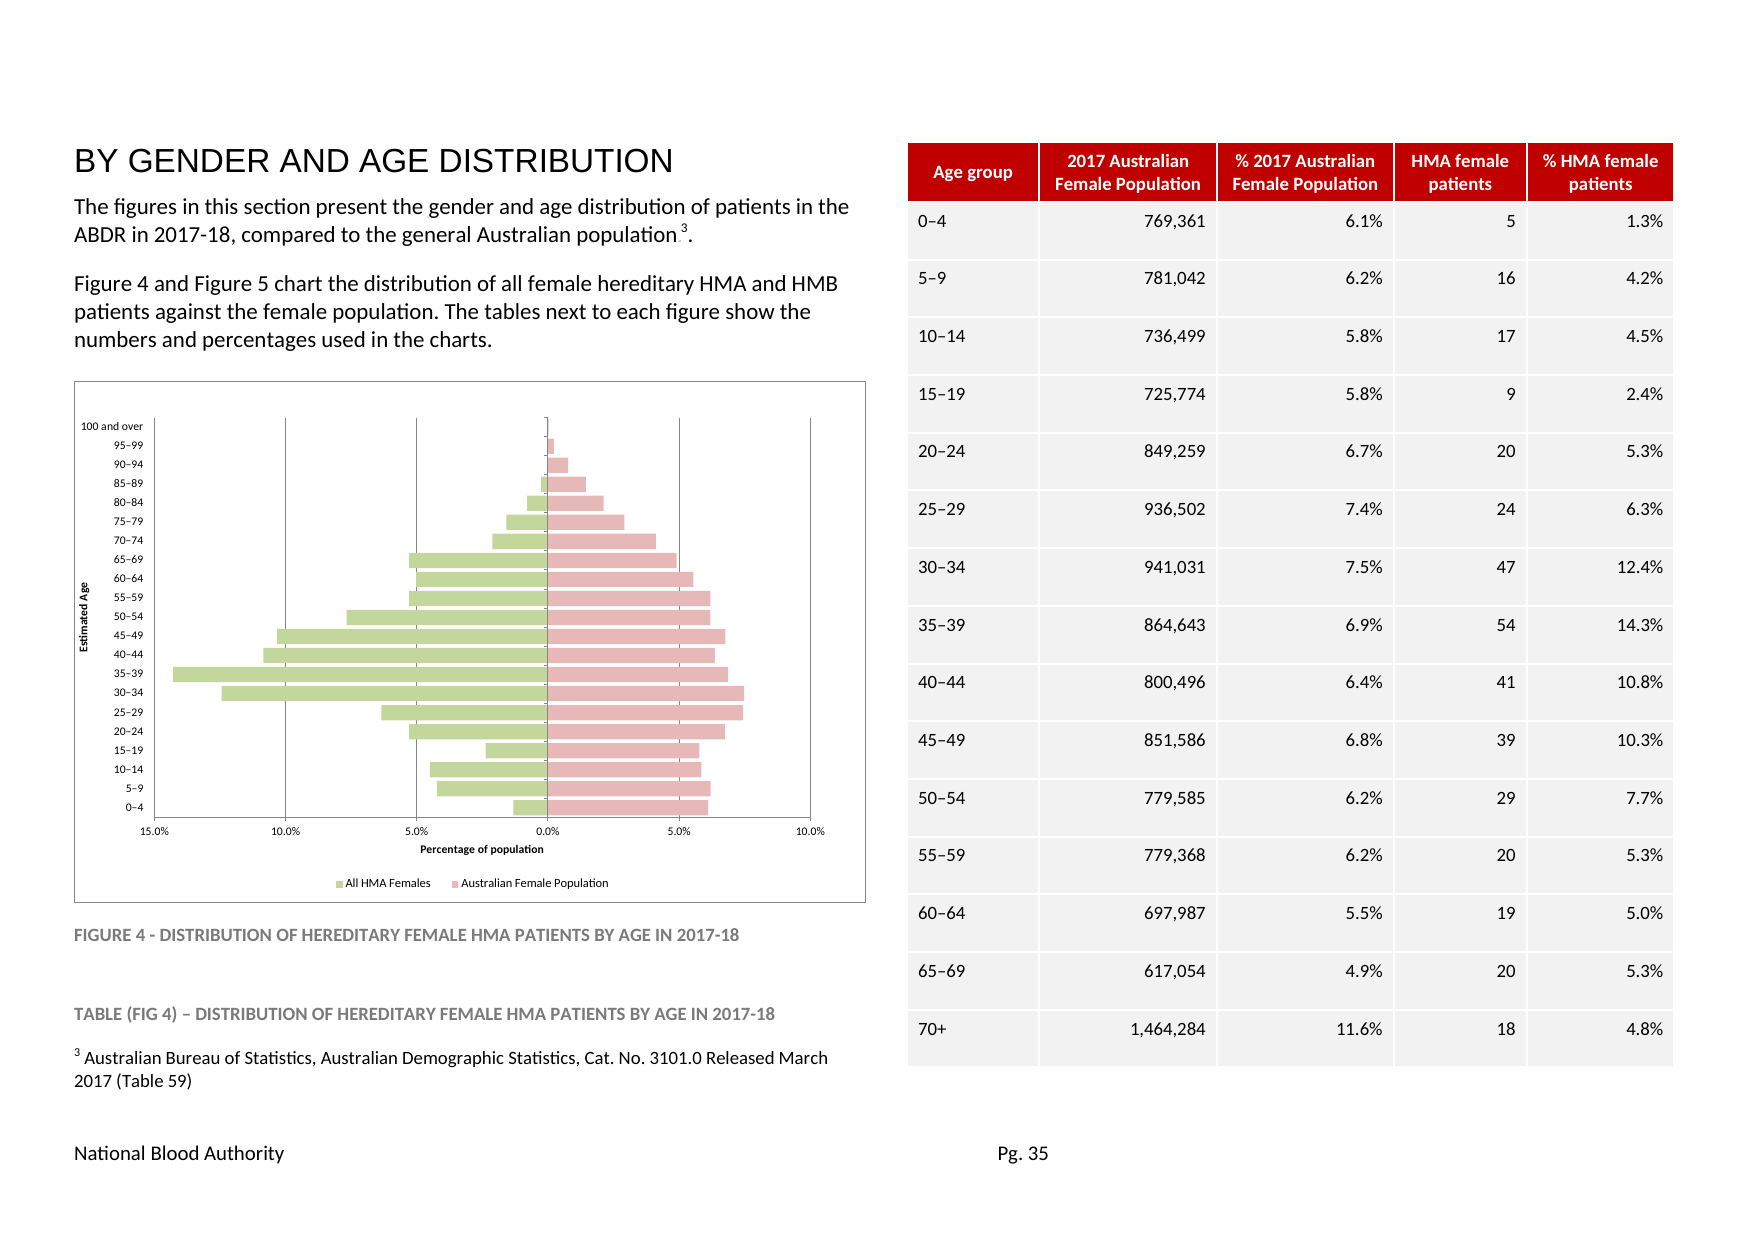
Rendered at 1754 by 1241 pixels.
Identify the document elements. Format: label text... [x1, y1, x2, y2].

table_cell 9 [1395, 376, 1526, 432]
table_cell 6.9% [1218, 607, 1393, 662]
table_cell 60–64 [908, 895, 1038, 951]
table_cell 736,499 [1040, 318, 1216, 374]
table_cell 5 [1395, 203, 1526, 258]
table_cell 24 [1395, 491, 1526, 547]
table_cell 5.5% [1218, 895, 1393, 951]
table_cell 4.2% [1528, 261, 1673, 316]
table_cell 20–24 [908, 434, 1038, 489]
table_cell 20 [1395, 838, 1526, 893]
table_cell 725,774 [1040, 376, 1216, 432]
table_cell 25–29 [908, 491, 1038, 547]
table_cell 6.2% [1218, 261, 1393, 316]
table_cell 12.4% [1528, 549, 1673, 605]
table_cell 39 [1395, 722, 1526, 778]
table_cell 5.0% [1528, 895, 1673, 951]
table_cell 1,464,284 [1040, 1011, 1216, 1066]
table_cell 17 [1395, 318, 1526, 374]
text Table (FIg 4) – Distribution of hereditary female HMA patients by age in 2017-18 [74, 1002, 865, 1025]
table_cell 6.8% [1218, 722, 1393, 778]
table_cell 6.2% [1218, 780, 1393, 836]
table_cell 2.4% [1528, 376, 1673, 432]
table_cell 41 [1395, 665, 1526, 720]
table_cell 16 [1395, 261, 1526, 316]
table_header Age group [908, 143, 1038, 201]
table_header % 2017 Australian Female Population [1218, 143, 1393, 201]
table_cell 800,496 [1040, 665, 1216, 720]
table_cell 20 [1395, 434, 1526, 489]
table_cell 781,042 [1040, 261, 1216, 316]
table_cell 697,987 [1040, 895, 1216, 951]
table_cell 6.2% [1218, 838, 1393, 893]
table_header % HMA female patients [1528, 143, 1673, 201]
table_cell 849,259 [1040, 434, 1216, 489]
table_cell 769,361 [1040, 203, 1216, 258]
table_cell 851,586 [1040, 722, 1216, 778]
text The figures in this section present the gender and age distribution of patients in the ABDR in 2017-18, compared to the general Australian population5F. [74, 192, 865, 248]
table_cell 10–14 [908, 318, 1038, 374]
table_cell 50–54 [908, 780, 1038, 836]
table_cell 20 [1395, 953, 1526, 1009]
table_cell 15–19 [908, 376, 1038, 432]
table_cell 6.3% [1528, 491, 1673, 547]
table_cell 6.7% [1218, 434, 1393, 489]
table_cell 4.8% [1528, 1011, 1673, 1066]
table_cell 65–69 [908, 953, 1038, 1009]
table_cell 45–49 [908, 722, 1038, 778]
table_cell 5.3% [1528, 434, 1673, 489]
table_cell 0–4 [908, 203, 1038, 258]
table_cell 6.1% [1218, 203, 1393, 258]
table_cell 6.4% [1218, 665, 1393, 720]
table_cell 11.6% [1218, 1011, 1393, 1066]
table_cell 936,502 [1040, 491, 1216, 547]
table_cell 55–59 [908, 838, 1038, 893]
table_cell 47 [1395, 549, 1526, 605]
table_cell 617,054 [1040, 953, 1216, 1009]
table_cell 30–34 [908, 549, 1038, 605]
table_cell 10.8% [1528, 665, 1673, 720]
table_cell 35–39 [908, 607, 1038, 662]
table_cell 941,031 [1040, 549, 1216, 605]
table_header 2017 Australian Female Population [1040, 143, 1216, 201]
table_cell 5.3% [1528, 953, 1673, 1009]
text Figure 4 and Figure 5 chart the distribution of all female hereditary HMA and HMB patients against the female population. The tables next to each figure show the numbers and percentages used in the charts. [74, 269, 865, 353]
table_cell 7.5% [1218, 549, 1393, 605]
table_cell 5.8% [1218, 318, 1393, 374]
subtitle By gender and age distribution [74, 141, 865, 179]
table_cell 7.4% [1218, 491, 1393, 547]
table_cell 19 [1395, 895, 1526, 951]
table_cell 779,368 [1040, 838, 1216, 893]
table_cell 779,585 [1040, 780, 1216, 836]
table_cell 18 [1395, 1011, 1526, 1066]
table_cell 54 [1395, 607, 1526, 662]
table_header HMA female patients [1395, 143, 1526, 201]
table_cell 5–9 [908, 261, 1038, 316]
table_cell 4.5% [1528, 318, 1673, 374]
table_cell 864,643 [1040, 607, 1216, 662]
table_cell 5.3% [1528, 838, 1673, 893]
table_cell 14.3% [1528, 607, 1673, 662]
table_cell 4.9% [1218, 953, 1393, 1009]
table_cell 70+ [908, 1011, 1038, 1066]
table_cell 10.3% [1528, 722, 1673, 778]
table_cell 7.7% [1528, 780, 1673, 836]
table_cell 1.3% [1528, 203, 1673, 258]
table_cell 40–44 [908, 665, 1038, 720]
table_cell 29 [1395, 780, 1526, 836]
table_cell 5.8% [1218, 376, 1393, 432]
